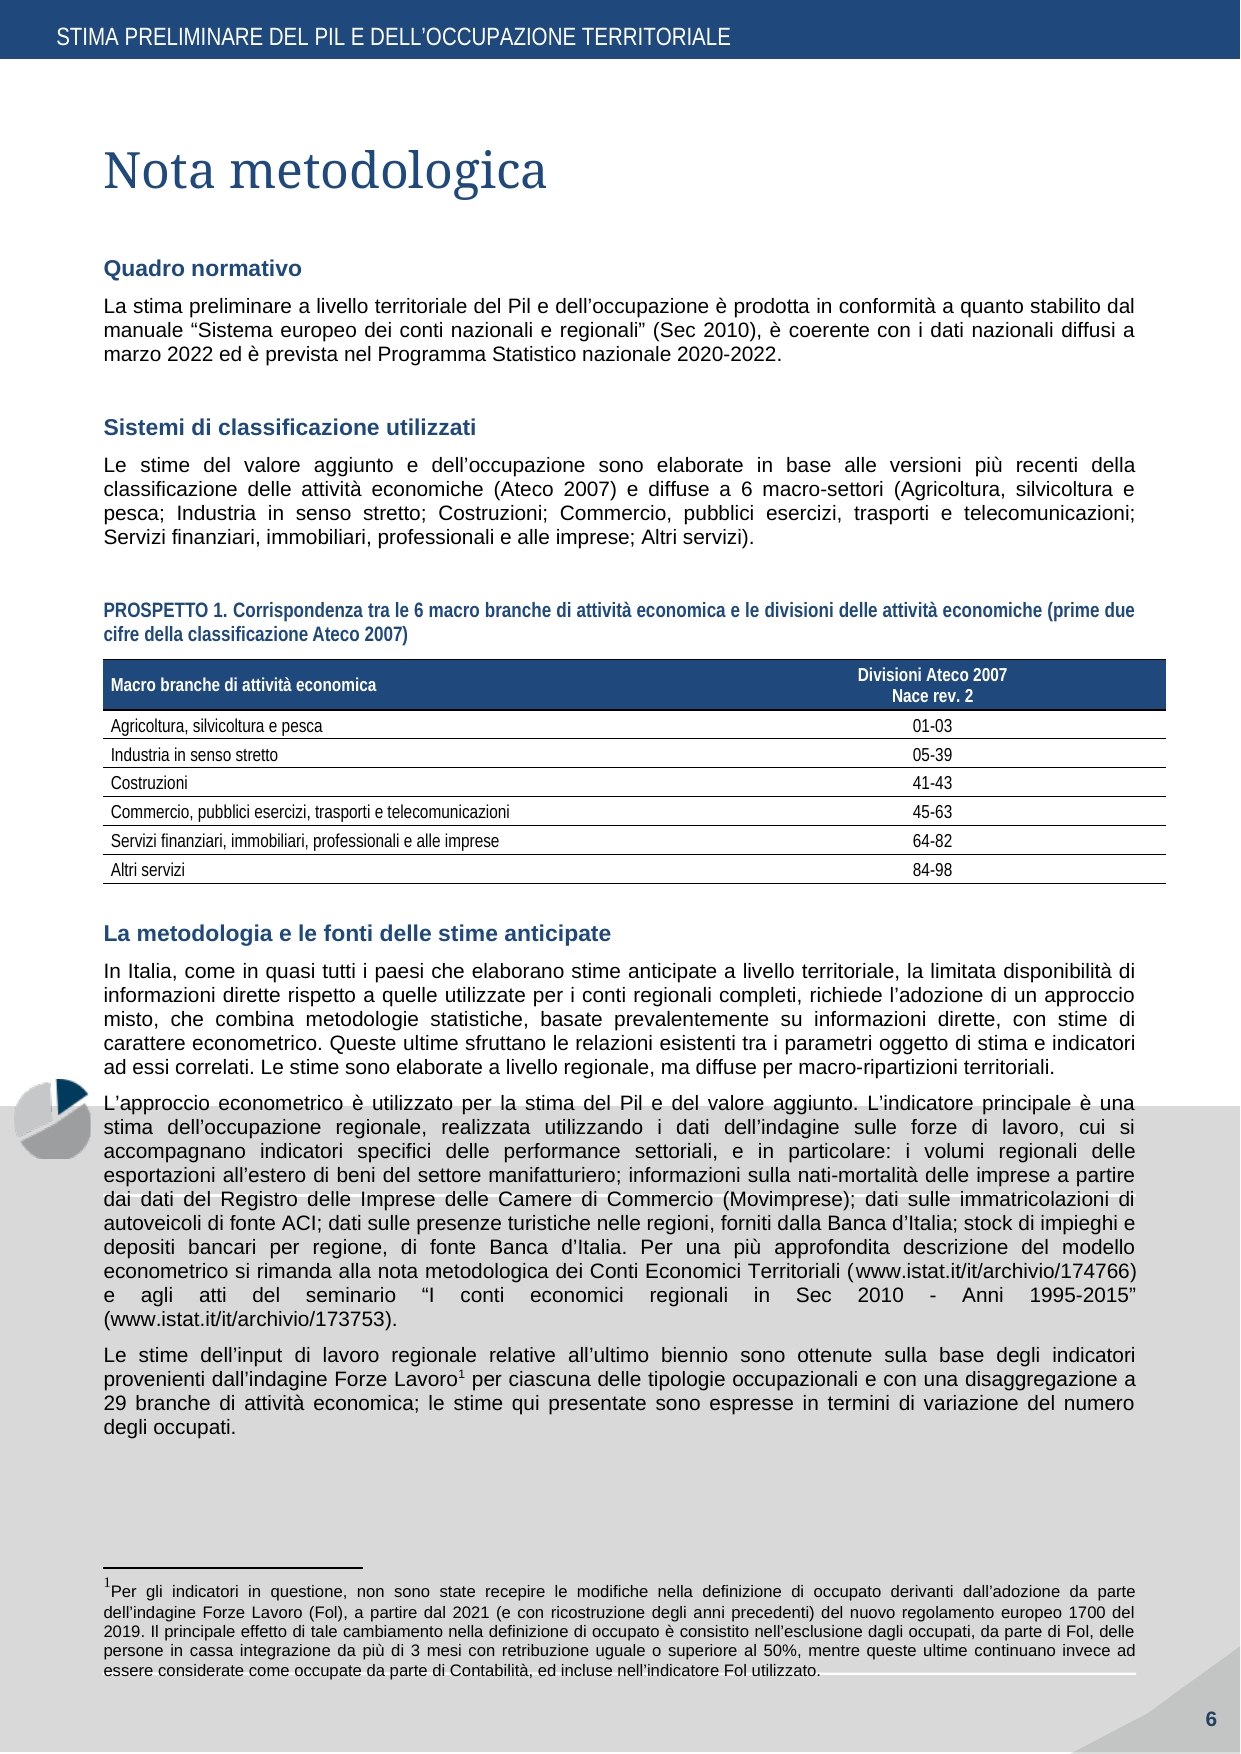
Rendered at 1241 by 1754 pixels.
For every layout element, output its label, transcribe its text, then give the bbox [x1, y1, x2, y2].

table_header Divisioni Ateco 2007 Nace rev. 2 [698, 660, 1166, 709]
table_cell 64-82 [698, 826, 1166, 854]
table_cell Agricoltura, silvicoltura e pesca [103, 711, 698, 738]
table_cell 45-63 [698, 797, 1166, 825]
text L’approccio econometrico è utilizzato per la stima del Pil e del valore aggiunto. L’indicatore principale è una stima dell’occupazione regionale, realizzata utilizzando i dati dell’indagine sulle forze di lavoro, cui si accompagnano indicatori specifici delle performance settoriali, e in particolare: i volumi regionali delle esportazioni all’estero di beni del settore manifatturiero; informazioni sulla nati-mortalità delle imprese a partire dai dati del Registro delle Imprese delle Camere di Commercio (Movimprese); dati sulle immatricolazioni di autoveicoli di fonte ACI; dati sulle presenze turistiche nelle regioni, forniti dalla Banca d’Italia; stock di impieghi e depositi bancari per regione, di fonte Banca d’Italia. Per una più approfondita descrizione del modello econometrico si rimanda alla nota metodologica dei Conti Economici Territoriali (www.istat.it/it/archivio/174766) e agli atti del seminario “I conti economici regionali in Sec 2010 - Anni 1995-2015” (www.istat.it/it/archivio/173753). [103, 1091, 1137, 1331]
table_cell Servizi finanziari, immobiliari, professionali e alle imprese [103, 826, 698, 854]
text La metodologia e le fonti delle stime anticipate [103, 920, 1137, 946]
table_cell 41-43 [698, 768, 1166, 796]
table_cell Costruzioni [103, 768, 698, 796]
table_header Macro branche di attività economica [103, 660, 698, 709]
text Le stime dell’input di lavoro regionale relative all’ultimo biennio sono ottenute sulla base degli indicatori provenienti dall’indagine Forze Lavoro per ciascuna delle tipologie occupazionali e con una disaggregazione a 29 branche di attività economica; le stime qui presentate sono espresse in termini di variazione del numero degli occupati. [103, 1343, 1137, 1439]
table_cell Commercio, pubblici esercizi, trasporti e telecomunicazioni [103, 797, 698, 825]
text Sistemi di classificazione utilizzati [103, 414, 1137, 441]
text PROSPETTO 1. Corrispondenza tra le 6 macro branche di attività economica e le divisioni delle attività economiche (prime due cifre della classificazione Ateco 2007) [103, 598, 1137, 646]
table_cell 84-98 [698, 855, 1166, 882]
text La stima preliminare a livello territoriale del Pil e dell’occupazione è prodotta in conformità a quanto stabilito dal manuale “Sistema europeo dei conti nazionali e regionali” (Sec 2010), è coerente con i dati nazionali diffusi a marzo 2022 ed è prevista nel Programma Statistico nazionale 2020-2022. [103, 293, 1137, 365]
text Le stime del valore aggiunto e dell’occupazione sono elaborate in base alle versioni più recenti della classificazione delle attività economiche (Ateco 2007) e diffuse a 6 macro-settori (Agricoltura, silvicoltura e pesca; Industria in senso stretto; Costruzioni; Commercio, pubblici esercizi, trasporti e telecomunicazioni; Servizi finanziari, immobiliari, professionali e alle imprese; Altri servizi). [103, 453, 1137, 549]
picture [1034, 1642, 1241, 1754]
text Nota metodologica [103, 135, 1137, 203]
table_cell 01-03 [698, 711, 1166, 738]
text In Italia, come in quasi tutti i paesi che elaborano stime anticipate a livello territoriale, la limitata disponibilità di informazioni dirette rispetto a quelle utilizzate per i conti regionali completi, richiede l’adozione di un approccio misto, che combina metodologie statistiche, basate prevalentemente su informazioni dirette, con stime di carattere econometrico. Queste ultime sfruttano le relazioni esistenti tra i parametri oggetto di stima e indicatori ad essi correlati. Le stime sono elaborate a livello regionale, ma diffuse per macro-ripartizioni territoriali. [103, 959, 1137, 1079]
text Quadro normativo [103, 255, 1137, 281]
table_cell 05-39 [698, 739, 1166, 767]
table_cell Industria in senso stretto [103, 739, 698, 767]
table_cell Altri servizi [103, 855, 698, 882]
